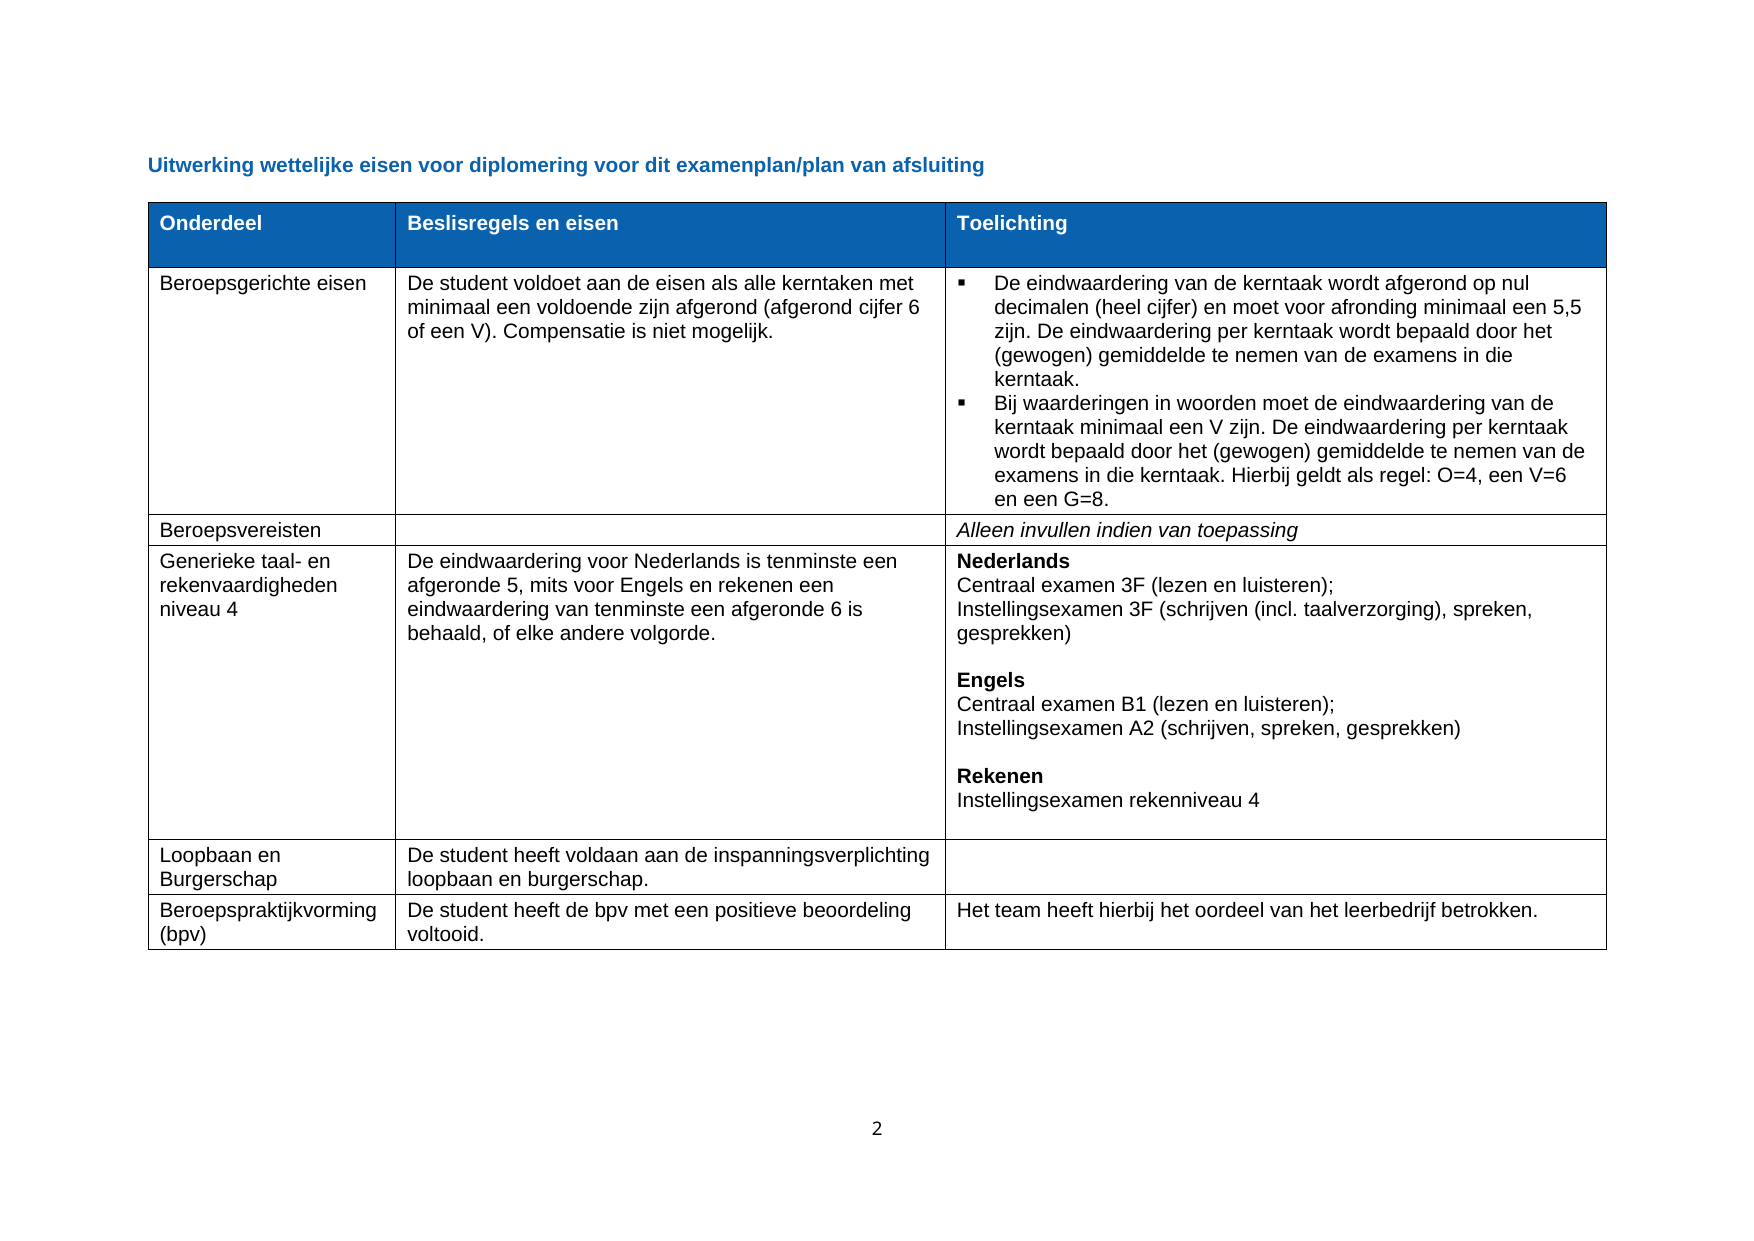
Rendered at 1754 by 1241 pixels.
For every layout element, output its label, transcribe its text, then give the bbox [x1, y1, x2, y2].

table_header Toelichting [946, 203, 1606, 267]
table_cell De student voldoet aan de eisen als alle kerntaken met minimaal een voldoende zijn afgerond (afgerond cijfer 6 of een V). Compensatie is niet mogelijk. [396, 268, 945, 514]
table_cell De eindwaardering voor Nederlands is tenminste een afgeronde 5, mits voor Engels en rekenen een eindwaardering van tenminste een afgeronde 6 is behaald, of elke andere volgorde. [396, 546, 945, 839]
table_header Onderdeel [149, 203, 395, 267]
table_header Beslisregels en eisen [396, 203, 945, 267]
table_cell Beroepsgerichte eisen [149, 268, 395, 514]
table_cell Beroepsvereisten [149, 515, 395, 544]
table_cell Nederlands Centraal examen 3F (lezen en luisteren); Instellingsexamen 3F (schrijven (incl. taalverzorging), spreken, gesprekken) Engels Centraal examen B1 (lezen en luisteren); Instellingsexamen A2 (schrijven, spreken, gesprekken) Rekenen Instellingsexamen rekenniveau 4 [946, 546, 1606, 839]
text Uitwerking wettelijke eisen voor diplomering voor dit examenplan/plan van afsluiting [148, 148, 1606, 177]
table_cell Beroepspraktijkvorming (bpv) [149, 895, 395, 948]
table_cell Generieke taal- en rekenvaardigheden niveau 4 [149, 546, 395, 839]
table_cell [946, 840, 1606, 894]
table_cell Loopbaan en Burgerschap [149, 840, 395, 894]
table_cell Het team heeft hierbij het oordeel van het leerbedrijf betrokken. [946, 895, 1606, 948]
table_cell De student heeft de bpv met een positieve beoordeling voltooid. [396, 895, 945, 948]
table_cell De eindwaardering van de kerntaak wordt afgerond op nul decimalen (heel cijfer) en moet voor afronding minimaal een 5,5 zijn. De eindwaardering per kerntaak wordt bepaald door het (gewogen) gemiddelde te nemen van de examens in die kerntaak. Bij waarderingen in woorden moet de eindwaardering van de kerntaak minimaal een V zijn. De eindwaardering per kerntaak wordt bepaald door het (gewogen) gemiddelde te nemen van de examens in die kerntaak. Hierbij geldt als regel: O=4, een V=6 en een G=8. [946, 268, 1606, 514]
table_cell De student heeft voldaan aan de inspanningsverplichting loopbaan en burgerschap. [396, 840, 945, 894]
table_cell Alleen invullen indien van toepassing [946, 515, 1606, 544]
table_cell [396, 515, 945, 544]
